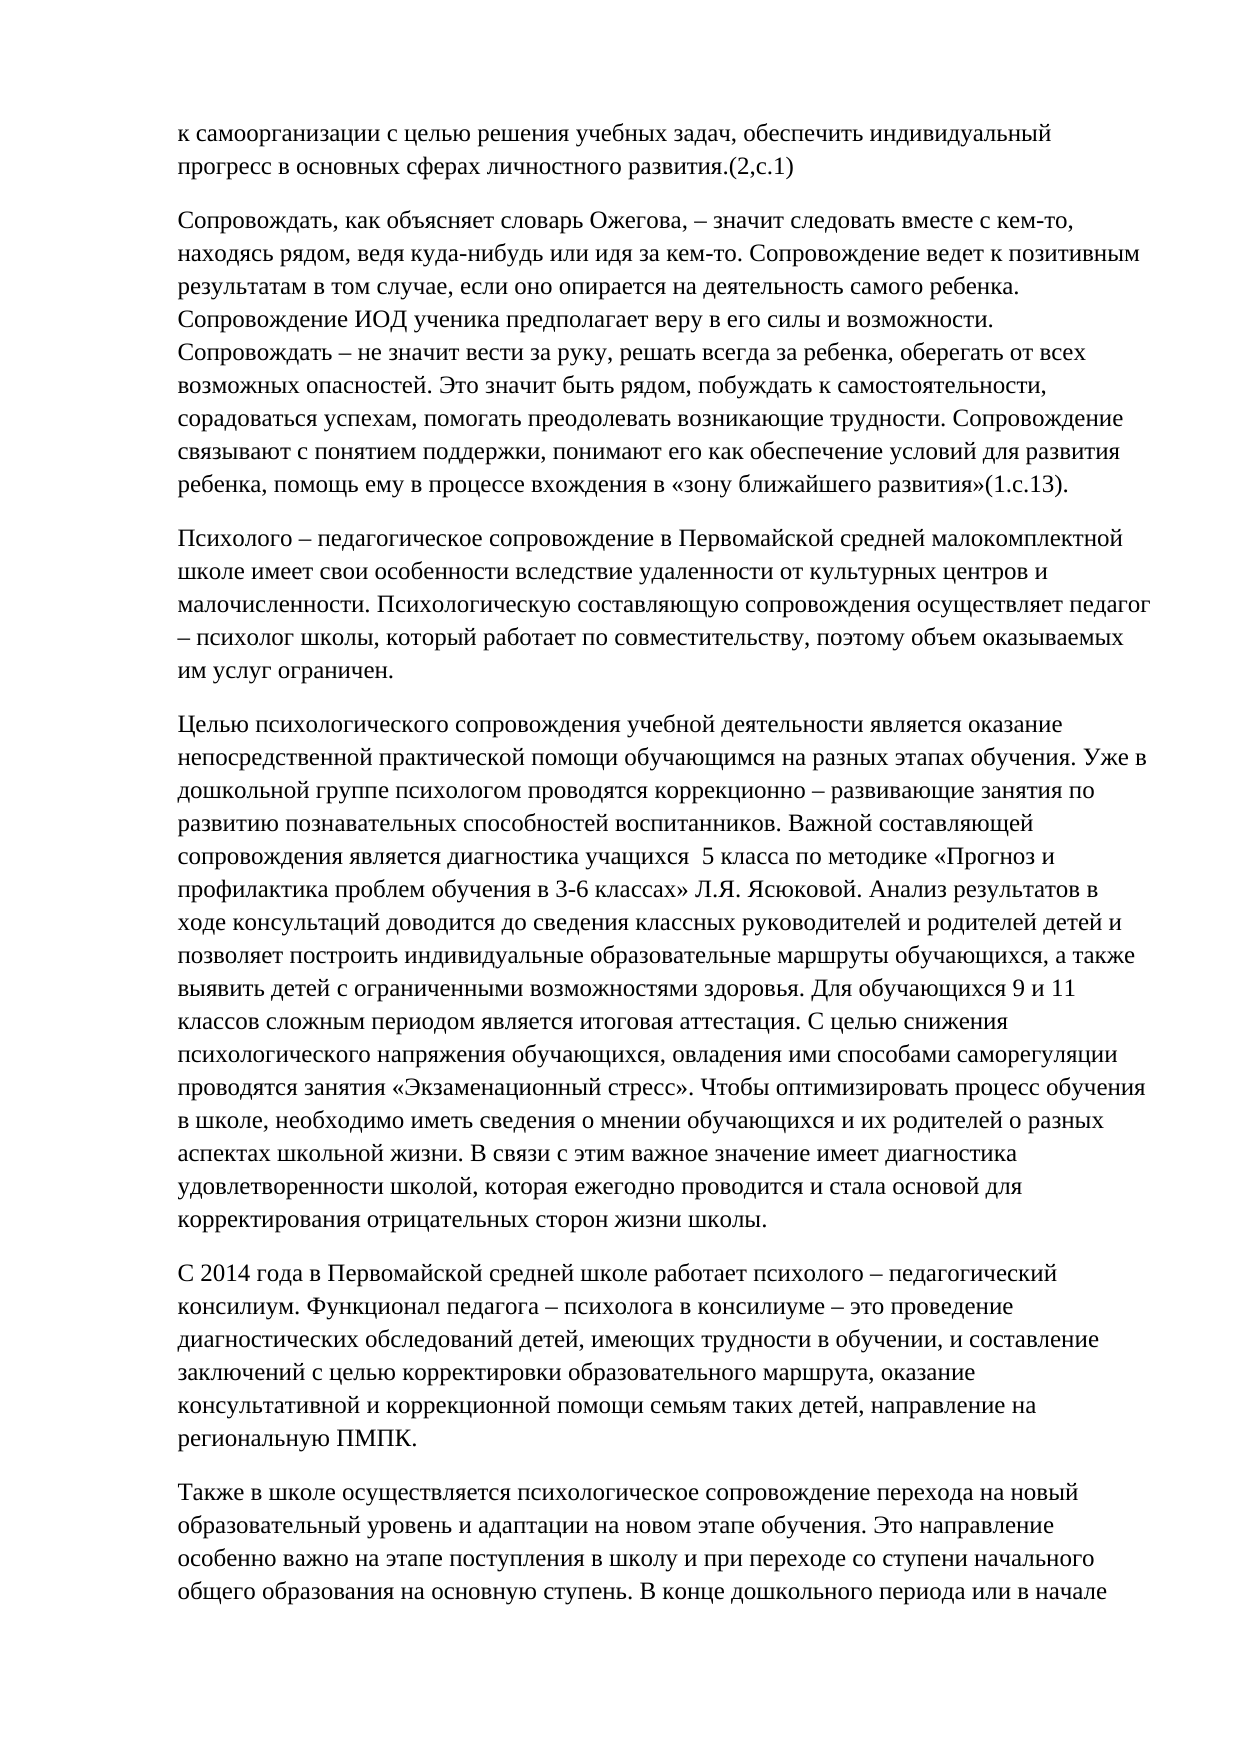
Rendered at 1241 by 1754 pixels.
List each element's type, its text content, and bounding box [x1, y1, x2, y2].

text С 2014 года в Первомайской средней школе работает психолого – педагогический консилиум. Функционал педагога – психолога в консилиуме – это проведение диагностических обследований детей, имеющих трудности в обучении, и составление заключений с целью корректировки образовательного маршрута, оказание консультативной и коррекционной помощи семьям таких детей, направление на региональную ПМПК. [177, 1258, 1152, 1452]
text Целью психологического сопровождения учебной деятельности является оказание непосредственной практической помощи обучающимся на разных этапах обучения. Уже в дошкольной группе психологом проводятся коррекционно – развивающие занятия по развитию познавательных способностей воспитанников. Важной составляющей сопровождения является диагностика учащихся 5 класса по методике «Прогноз и профилактика проблем обучения в 3-6 классах» Л.Я. Ясюковой. Анализ результатов в ходе консультаций доводится до сведения классных руководителей и родителей детей и позволяет построить индивидуальные образовательные маршруты обучающихся, а также выявить детей с ограниченными возможностями здоровья. Для обучающихся 9 и 11 классов сложным периодом является итоговая аттестация. С целью снижения психологического напряжения обучающихся, овладения ими способами саморегуляции проводятся занятия «Экзаменационный стресс». Чтобы оптимизировать процесс обучения в школе, необходимо иметь сведения о мнении обучающихся и их родителей о разных аспектах школьной жизни. В связи с этим важное значение имеет диагностика удовлетворенности школой, которая ежегодно проводится и стала основой для корректирования отрицательных сторон жизни школы. [177, 709, 1152, 1233]
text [177, 1477, 1152, 1605]
text Психолого – педагогическое сопровождение в Первомайской средней малокомплектной школе имеет свои особенности вследствие удаленности от культурных центров и малочисленности. Психологическую составляющую сопровождения осуществляет педагог – психолог школы, который работает по совместительству, поэтому объем оказываемых им услуг ограничен. [177, 523, 1152, 684]
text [177, 118, 1152, 180]
text Сопровождать, как объясняет словарь Ожегова, – значит следовать вместе с кем-то, находясь рядом, ведя куда-нибудь или идя за кем-то. Сопровождение ведет к позитивным результатам в том случае, если оно опирается на деятельность самого ребенка. Сопровождение ИОД ученика предполагает веру в его силы и возможности. Сопровождать – не значит вести за руку, решать всегда за ребенка, оберегать от всех возможных опасностей. Это значит быть рядом, побуждать к самостоятельности, сорадоваться успехам, помогать преодолевать возникающие трудности. Сопровождение связывают с понятием поддержки, понимают его как обеспечение условий для развития ребенка, помощь ему в процессе вхождения в «зону ближайшего развития»(1.с.13). [177, 205, 1152, 498]
